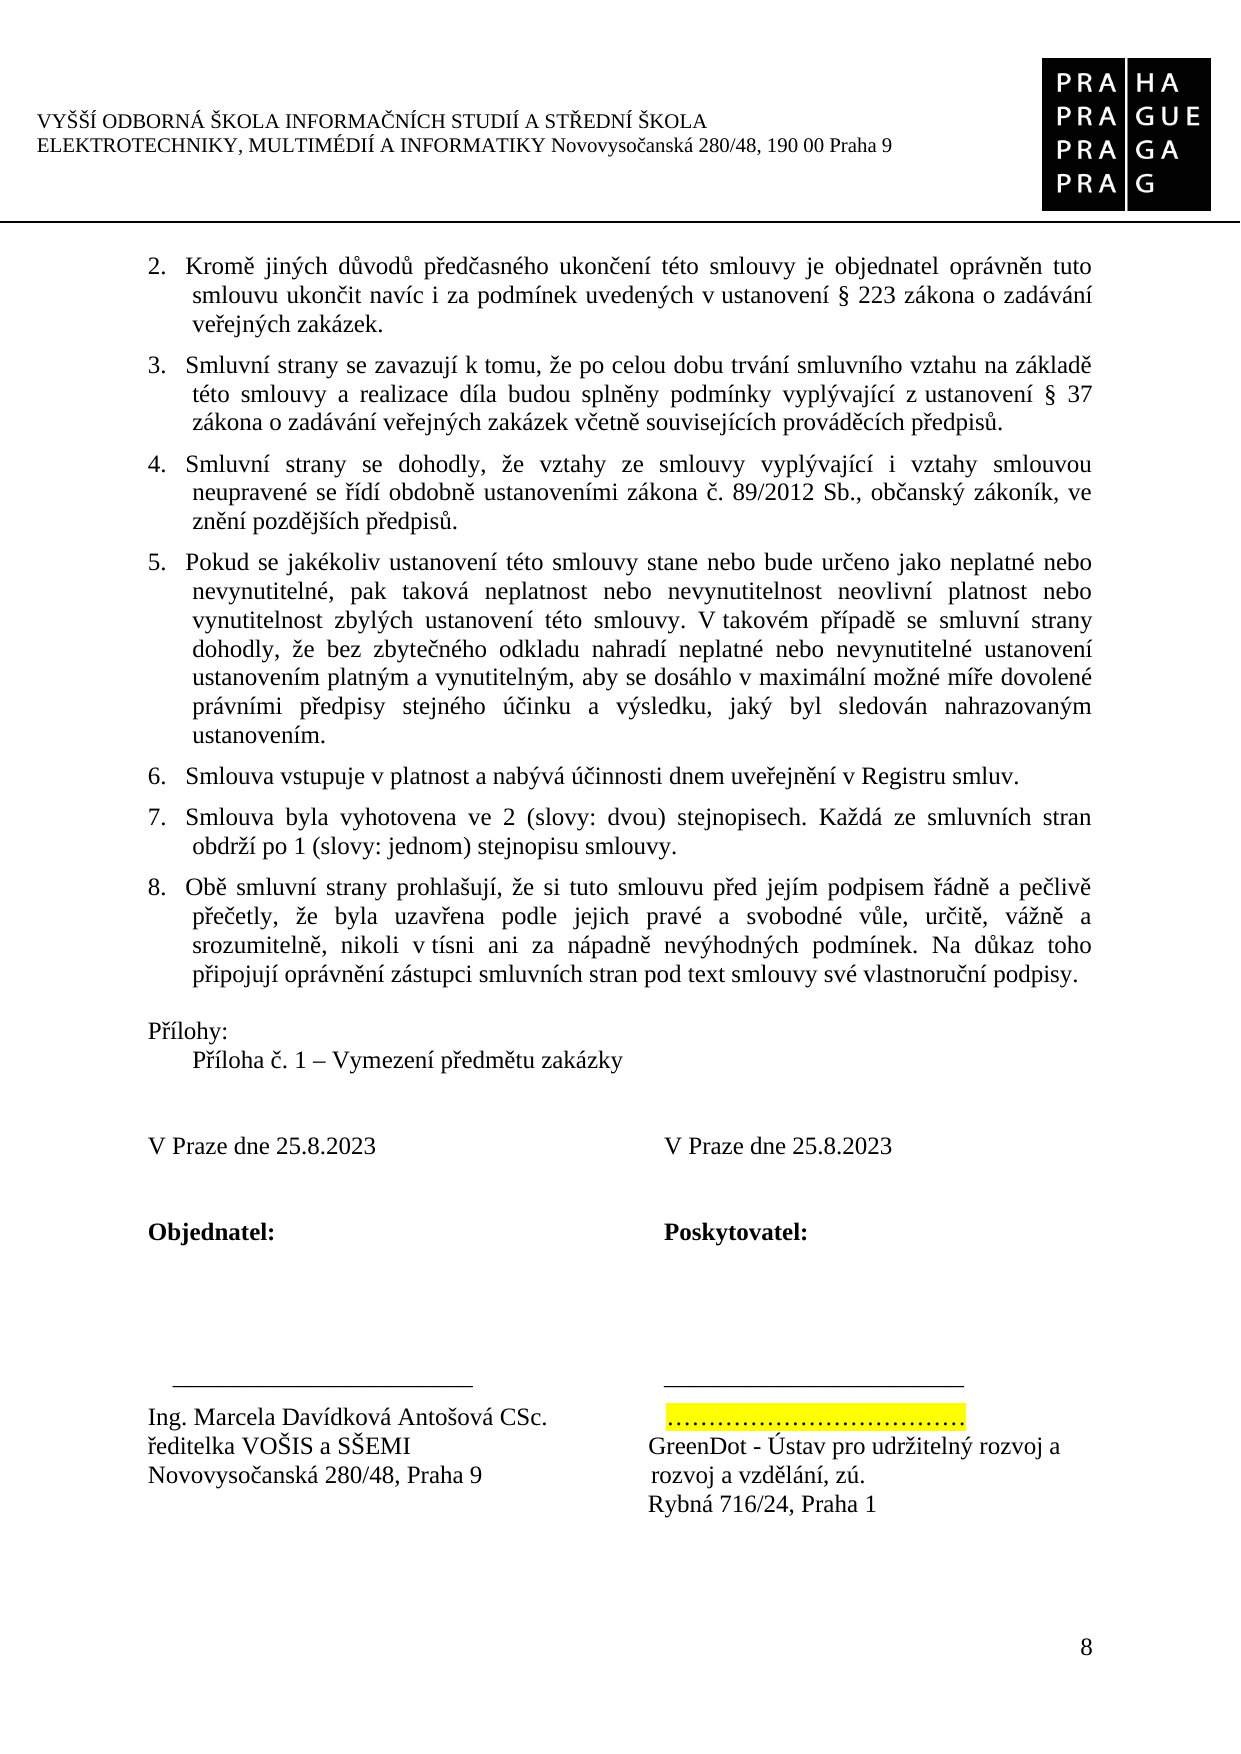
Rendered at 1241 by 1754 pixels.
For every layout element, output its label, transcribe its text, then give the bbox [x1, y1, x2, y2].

text Ing. Marcela Davídková Antošová CSc. ……………………………… [148, 1402, 1093, 1431]
text Rybná 716/24, Praha 1 [148, 1489, 1093, 1517]
text Přílohy: [148, 1016, 1093, 1045]
text Příloha č. 1 – Vymezení předmětu zakázky [192, 1045, 1093, 1074]
list Smluvní strany se zavazují k tomu, že po celou dobu trvání smluvního vztahu na základě této smlouvy a realizace díla budou splněny podmínky vyplývající z ustanovení § 37 zákona o zadávání veřejných zakázek včetně souvisejících prováděcích předpisů. [148, 350, 1093, 436]
text ředitelka VOŠIS a SŠEMI GreenDot - Ústav pro udržitelný rozvoj a [148, 1431, 1093, 1460]
list Smlouva vstupuje v platnost a nabývá účinnosti dnem uveřejnění v Registru smluv. [148, 761, 1093, 790]
text Objednatel: Poskytovatel: [148, 1217, 1093, 1246]
text ________________________ ________________________ [148, 1361, 1093, 1390]
list Kromě jiných důvodů předčasného ukončení této smlouvy je objednatel oprávněn tuto smlouvu ukončit navíc i za podmínek uvedených v ustanovení § 223 zákona o zadávání veřejných zakázek. [148, 251, 1093, 337]
list Pokud se jakékoliv ustanovení této smlouvy stane nebo bude určeno jako neplatné nebo nevynutitelné, pak taková neplatnost nebo nevynutitelnost neovlivní platnost nebo vynutitelnost zbylých ustanovení této smlouvy. V takovém případě se smluvní strany dohodly, že bez zbytečného odkladu nahradí neplatné nebo nevynutitelné ustanovení ustanovením platným a vynutitelným, aby se dosáhlo v maximální možné míře dovolené právními předpisy stejného účinku a výsledku, jaký byl sledován nahrazovaným ustanovením. [148, 547, 1093, 749]
text V Praze dne 25.8.2023 V Praze dne 25.8.2023 [148, 1131, 1093, 1160]
list Smlouva byla vyhotovena ve 2 (slovy: dvou) stejnopisech. Každá ze smluvních stran obdrží po 1 (slovy: jednom) stejnopisu smlouvy. [148, 802, 1093, 860]
list Smluvní strany se dohodly, že vztahy ze smlouvy vyplývající i vztahy smlouvou neupravené se řídí obdobně ustanoveními zákona č. 89/2012 Sb., občanský zákoník, ve znění pozdějších předpisů. [148, 449, 1093, 535]
picture [1042, 58, 1211, 211]
list Obě smluvní strany prohlašují, že si tuto smlouvu před jejím podpisem řádně a pečlivě přečetly, že byla uzavřena podle jejich pravé a svobodné vůle, určitě, vážně a srozumitelně, nikoli v tísni ani za nápadně nevýhodných podmínek. Na důkaz toho připojují oprávnění zástupci smluvních stran pod text smlouvy své vlastnoruční podpisy. [148, 872, 1093, 987]
text Novovysočanská 280/48, Praha 9 rozvoj a vzdělání, zú. [148, 1460, 1093, 1489]
